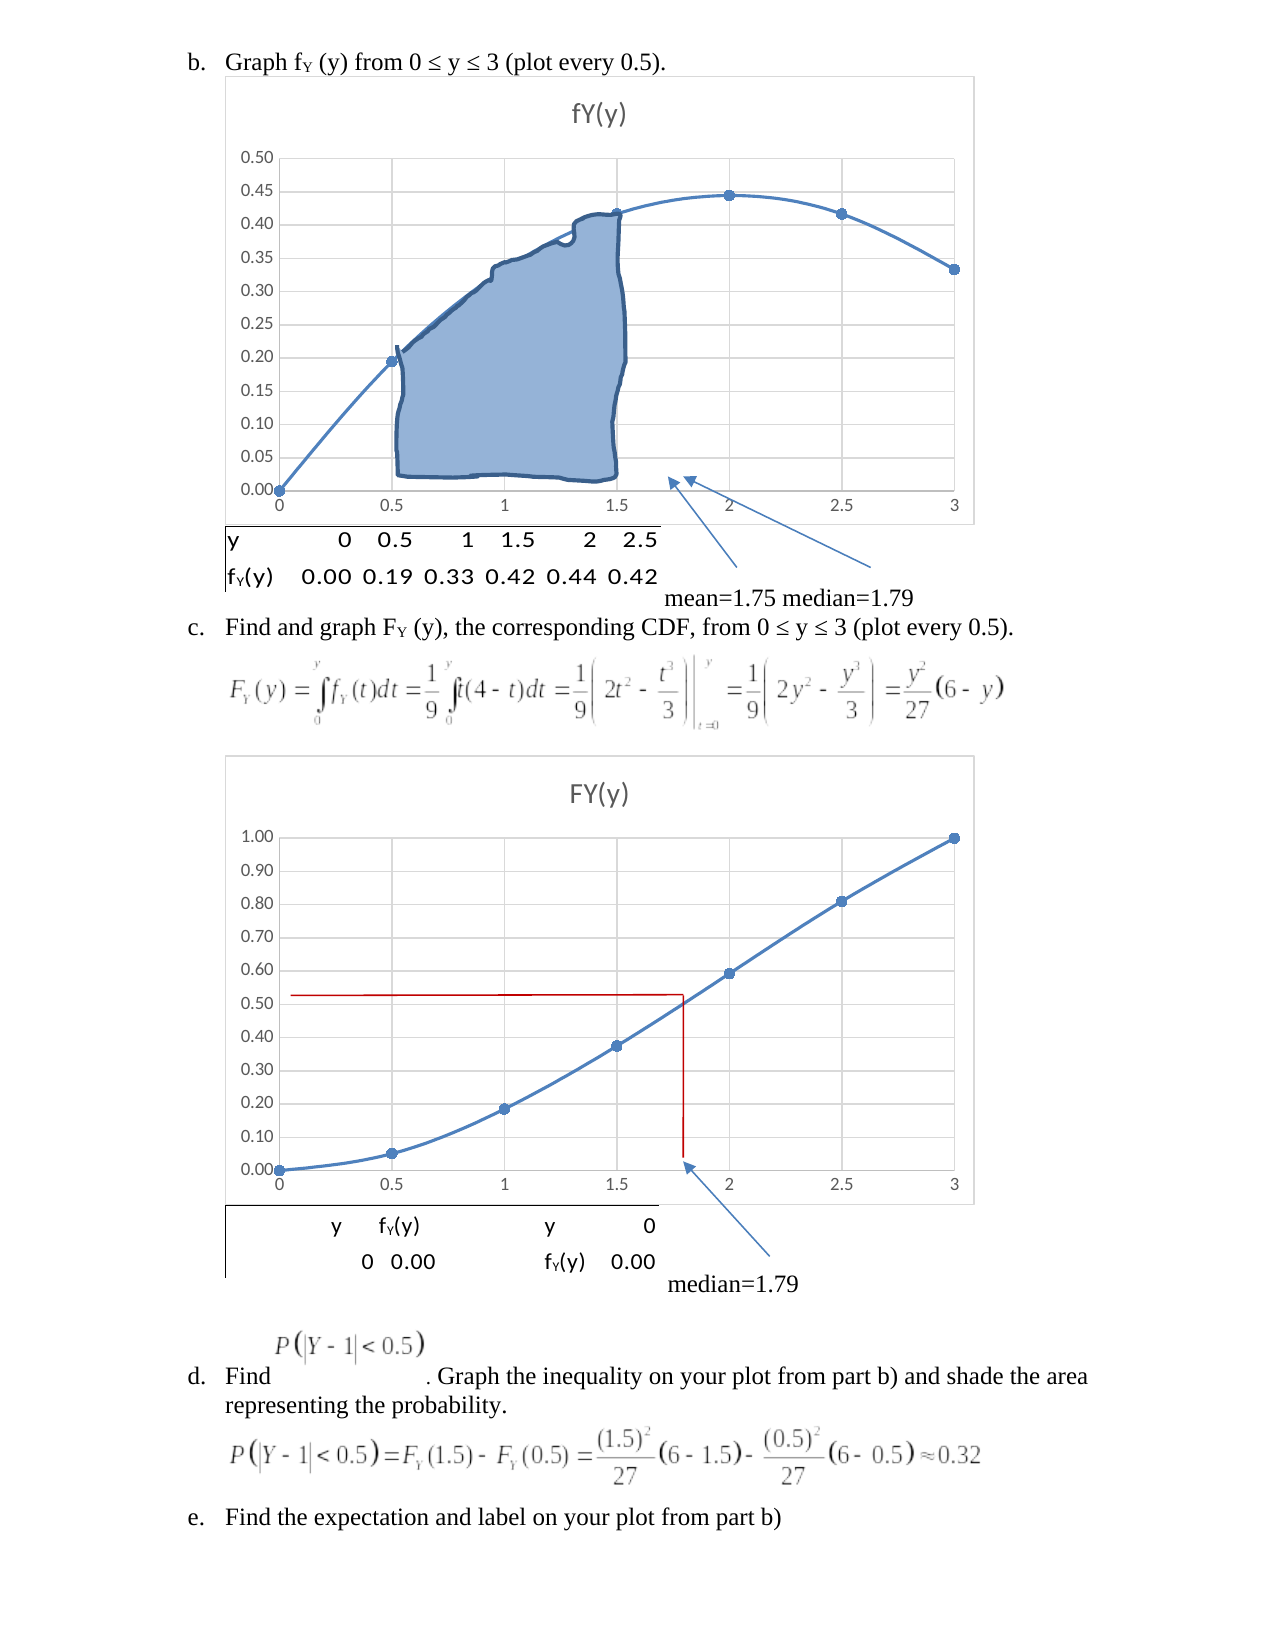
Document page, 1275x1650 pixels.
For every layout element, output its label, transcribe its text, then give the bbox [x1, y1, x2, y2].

list Find. Graph the inequality on your plot from part b) and shade the area representing the probability. [187, 1327, 1200, 1502]
list Find the expectation and label on your plot from part b) [187, 1502, 1200, 1530]
list mean=1.75 median=1.79 [225, 526, 1200, 612]
list Graph fY (y) from 0 ≤ y ≤ 3 (plot every 0.5). [187, 47, 1200, 526]
list median=1.79 [225, 1205, 1200, 1298]
list Find and graph FY (y), the corresponding CDF, from 0 ≤ y ≤ 3 (plot every 0.5). [187, 612, 1200, 641]
